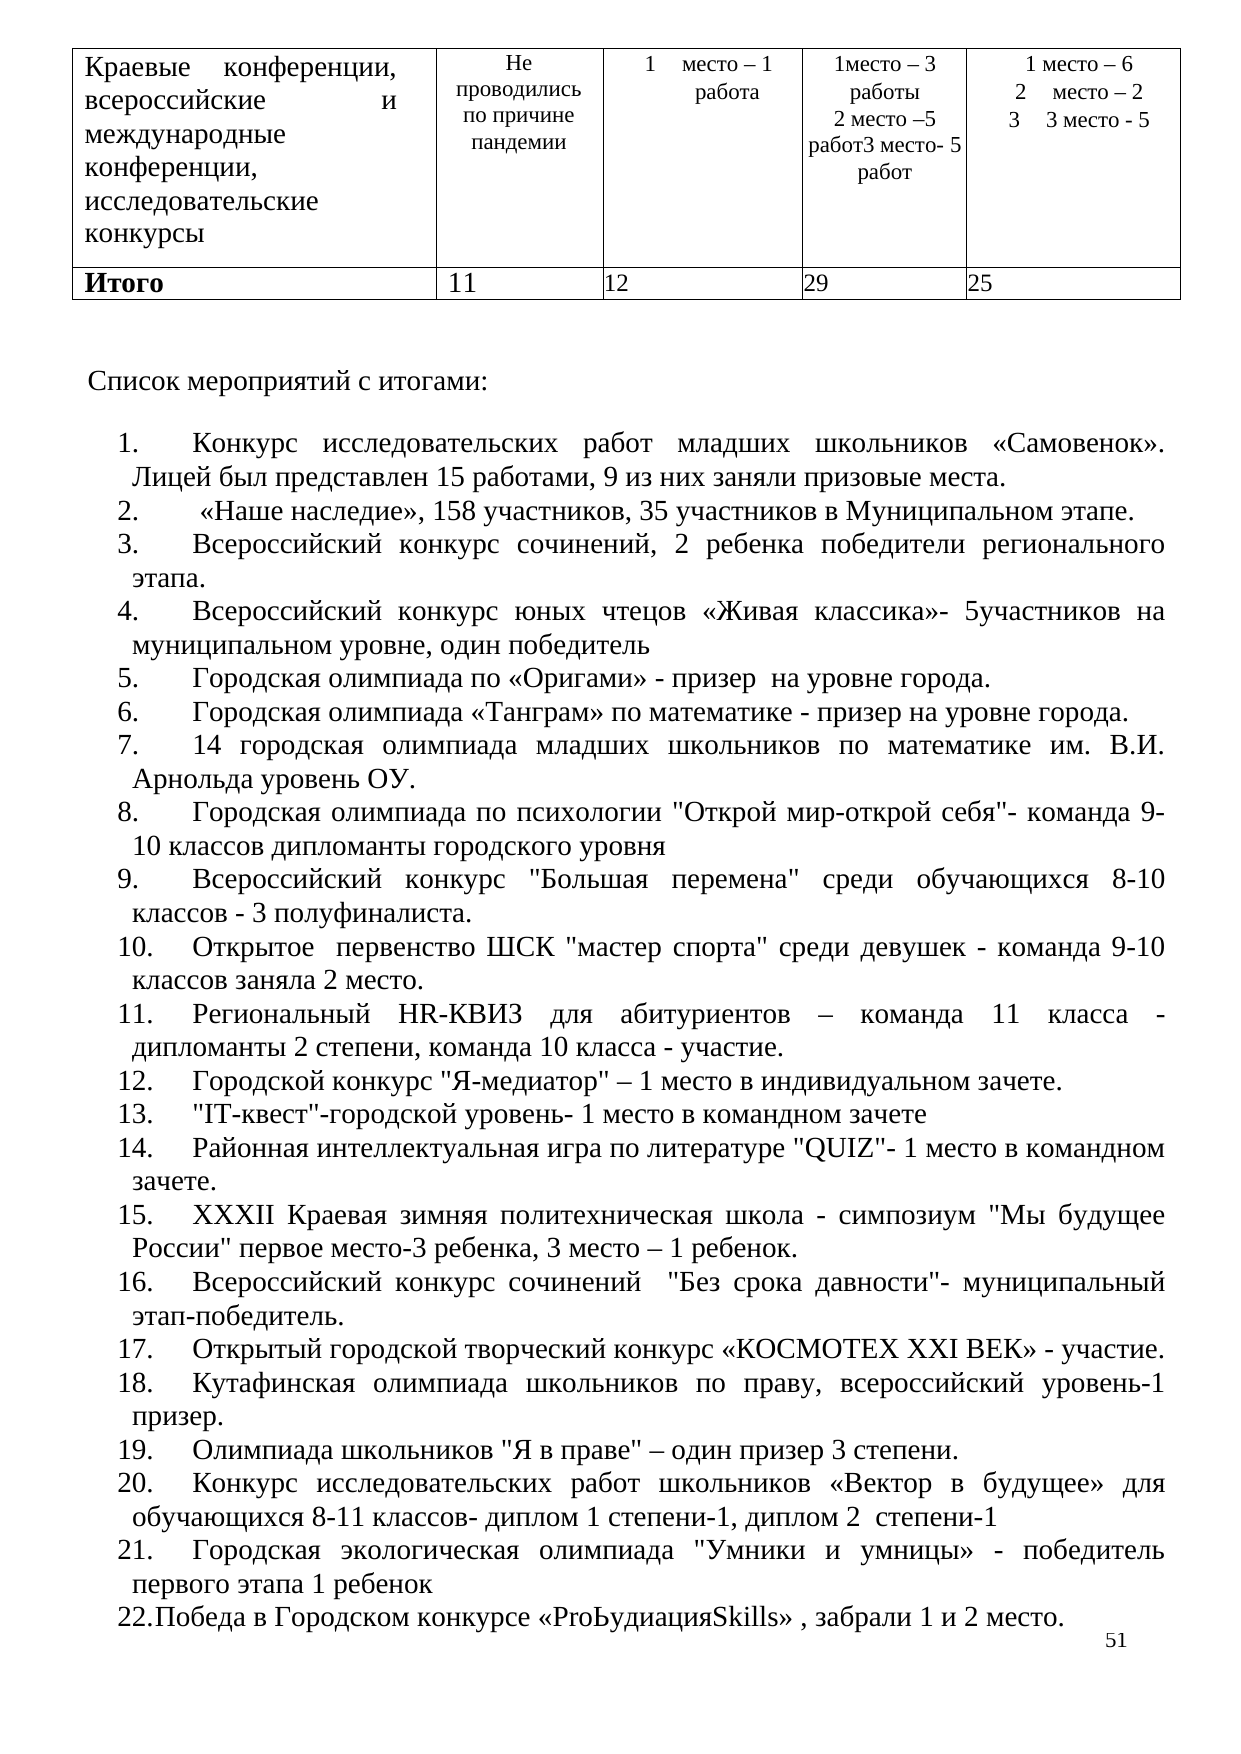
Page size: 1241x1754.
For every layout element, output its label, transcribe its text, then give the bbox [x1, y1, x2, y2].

list «Наше наследие», 158 участников, 35 участников в Муниципальном этапе. [117, 493, 1166, 526]
list Региональный HR-КВИЗ для абитуриентов – команда 11 класса - дипломанты 2 степени, команда 10 класса - участие. [117, 996, 1166, 1063]
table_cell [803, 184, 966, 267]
list Победа в Городском конкурсе «ProЬудиацияSkills» , забрали 1 и 2 место. [117, 1599, 1166, 1633]
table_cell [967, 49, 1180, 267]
list Открытый городской творческий конкурс «КОСМОТЕХ XXI ВЕК» - участие. [117, 1331, 1166, 1365]
list Городской конкурс "Я-медиатор" – 1 место в индивидуальном зачете. [117, 1063, 1166, 1096]
list Районная интеллектуальная игра по литературе "QUIZ"- 1 место в командном зачете. [117, 1130, 1166, 1197]
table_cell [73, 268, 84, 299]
list Конкурс исследовательских работ школьников «Вектор в будущее» для обучающихся 8-11 классов- диплом 1 степени-1, диплом 2 степени-1 [117, 1465, 1166, 1532]
list Открытое первенство ШСК "мастер спорта" среди девушек - команда 9-10 классов заняла 2 место. [117, 929, 1166, 996]
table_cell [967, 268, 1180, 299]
list Городская олимпиада «Танграм» по математике - призер на уровне города. [117, 694, 1166, 727]
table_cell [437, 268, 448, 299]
list "IT-квест"-городской уровень- 1 место в командном зачете [117, 1096, 1166, 1130]
list Конкурс исследовательских работ младших школьников «Самовенок». Лицей был представлен 15 работами, 9 из них заняли призовые места. [117, 426, 1166, 493]
list Всероссийский конкурс сочинений, 2 ребенка победители регионального этапа. [117, 526, 1166, 593]
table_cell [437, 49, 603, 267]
list Список мероприятий с итогами: [87, 363, 1166, 396]
list Городская олимпиада по психологии "Открой мир-открой себя"- команда 9-10 классов дипломанты городского уровня [117, 794, 1166, 862]
list Всероссийский конкурс "Большая перемена" среди обучающихся 8-10 классов - 3 полуфиналиста. [117, 862, 1166, 929]
list Олимпиада школьников "Я в праве" – один призер 3 степени. [117, 1432, 1166, 1465]
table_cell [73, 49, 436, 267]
list Городская экологическая олимпиада "Умники и умницы» - победитель первого этапа 1 ребенок [117, 1532, 1166, 1599]
list Кутафинская олимпиада школьников по праву, всероссийский уровень-1 призер. [117, 1365, 1166, 1432]
list Городская олимпиада по «Оригами» - призер на уровне города. [117, 660, 1166, 694]
list 14 городская олимпиада младших школьников по математике им. В.И. Арнольда уровень ОУ. [117, 727, 1166, 794]
list Всероссийский конкурс юных чтецов «Живая классика»- 5участников на муниципальном уровне, один победитель [117, 593, 1166, 660]
list Всероссийский конкурс сочинений "Без срока давности"- муниципальный этап-победитель. [117, 1264, 1166, 1331]
list XXXII Краевая зимняя политехническая школа - симпозиум "Мы будущее России" первое место-3 ребенка, 3 место – 1 ребенок. [117, 1197, 1166, 1264]
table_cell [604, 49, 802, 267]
